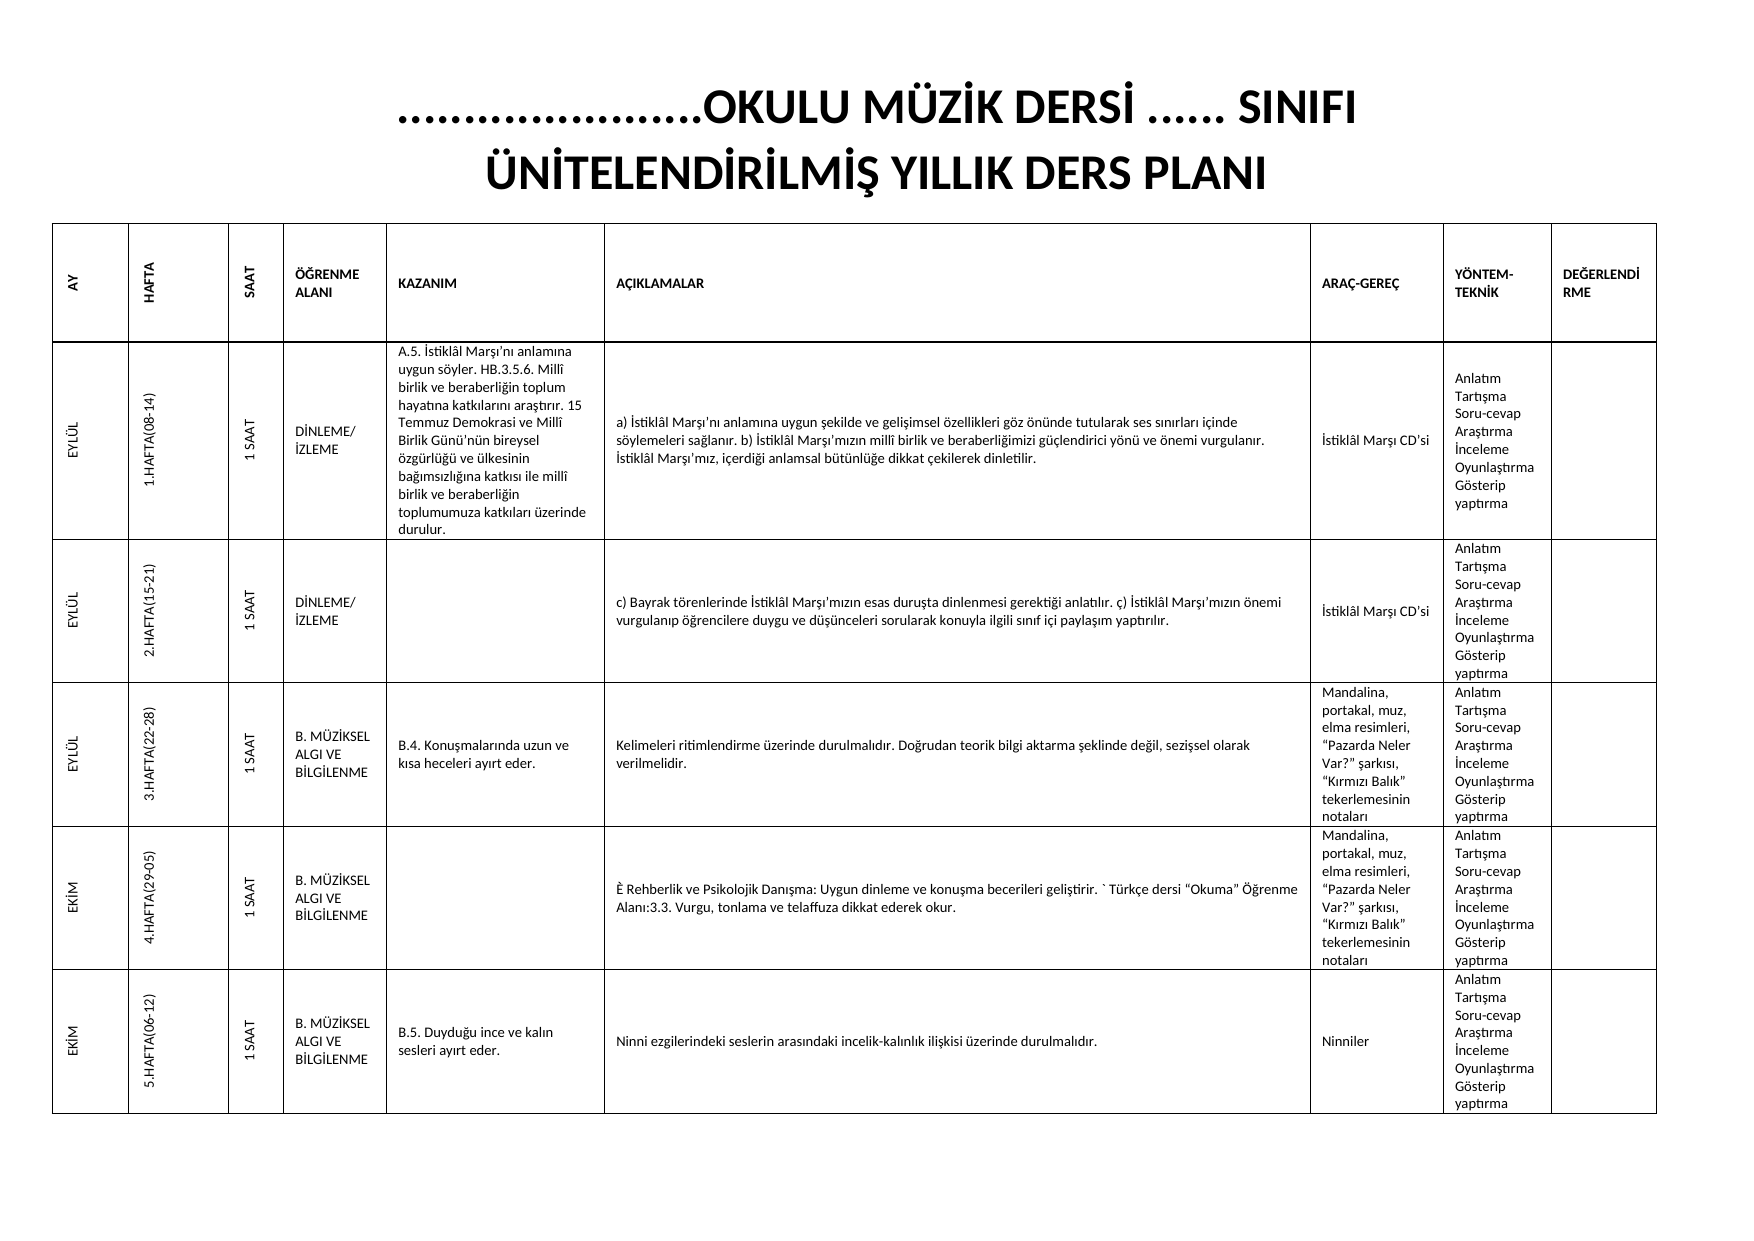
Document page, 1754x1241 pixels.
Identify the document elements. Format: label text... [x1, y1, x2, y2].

table_cell EKİM [53, 970, 128, 1113]
table_cell B. MÜZİKSEL ALGI VE BİLGİLENME [284, 683, 386, 826]
table_cell 1 SAAT [229, 540, 283, 682]
table_cell Kelimeleri ritimlendirme üzerinde durulmalıdır. Doğrudan teorik bilgi aktarma şeklinde değil, sezişsel olarak verilmelidir. [605, 683, 1310, 826]
table_cell Anlatım Tartışma Soru-cevap Araştırma İnceleme Oyunlaştırma Gösterip yaptırma [1444, 827, 1551, 969]
table_cell [1552, 343, 1656, 538]
table_cell EKİM [53, 827, 128, 969]
table_header AY [53, 224, 128, 341]
table_cell B. MÜZİKSEL ALGI VE BİLGİLENME [284, 970, 386, 1113]
table_cell A.5. İstiklâl Marşı’nı anlamına uygun söyler. HB.3.5.6. Millî birlik ve beraberliğin toplum hayatına katkılarını araştırır. 15 Temmuz Demokrasi ve Millî Birlik Günü’nün bireysel özgürlüğü ve ülkesinin bağımsızlığına katkısı ile millî birlik ve beraberliğin toplumumuza katkıları üzerinde durulur. [387, 343, 604, 538]
table_header ÖĞRENME ALANI [284, 224, 386, 341]
table_header KAZANIM [387, 224, 604, 341]
table_cell c) Bayrak törenlerinde İstiklâl Marşı’mızın esas duruşta dinlenmesi gerektiği anlatılır. ç) İstiklâl Marşı’mızın önemi vurgulanıp öğrencilere duygu ve düşünceleri sorularak konuyla ilgili sınıf içi paylaşım yaptırılır. [605, 540, 1310, 682]
table_cell 4.HAFTA(29-05) [129, 827, 228, 969]
table_cell [1552, 540, 1656, 682]
table_cell 2.HAFTA(15-21) [129, 540, 228, 682]
table_cell [387, 540, 604, 682]
table_cell DİNLEME/İZLEME [284, 540, 386, 682]
table_cell Ninni ezgilerindeki seslerin arasındaki incelik-kalınlık ilişkisi üzerinde durulmalıdır. [605, 970, 1310, 1113]
table_header SAAT [229, 224, 283, 341]
text .......................OKULU MÜZİK DERSİ ...... SINIFI ÜNİTELENDİRİLMİŞ YILLIK DERS PLANI [75, 75, 1679, 202]
table_cell DİNLEME/İZLEME [284, 343, 386, 538]
table_cell İstiklâl Marşı CD’si [1311, 343, 1443, 538]
table_cell [1552, 827, 1656, 969]
table_cell Mandalina, portakal, muz, elma resimleri, “Pazarda Neler Var?” şarkısı, “Kırmızı Balık” tekerlemesinin notaları [1311, 683, 1443, 826]
table_cell EYLÜL [53, 540, 128, 682]
table_cell B.5. Duyduğu ince ve kalın sesleri ayırt eder. [387, 970, 604, 1113]
table_cell [1552, 683, 1656, 826]
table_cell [1444, 970, 1551, 1113]
table_cell B.4. Konuşmalarında uzun ve kısa heceleri ayırt eder. [387, 683, 604, 826]
table_cell Mandalina, portakal, muz, elma resimleri, “Pazarda Neler Var?” şarkısı, “Kırmızı Balık” tekerlemesinin notaları [1311, 827, 1443, 969]
table_cell EYLÜL [53, 683, 128, 826]
table_cell B. MÜZİKSEL ALGI VE BİLGİLENME [284, 827, 386, 969]
table_cell Anlatım Tartışma Soru-cevap Araştırma İnceleme Oyunlaştırma Gösterip yaptırma [1444, 683, 1551, 826]
table_cell 1 SAAT [229, 343, 283, 538]
table_header ARAÇ-GEREÇ [1311, 224, 1443, 341]
table_cell [1552, 970, 1656, 1113]
table_cell 1.HAFTA(08-14) [129, 343, 228, 538]
table_cell İstiklâl Marşı CD’si [1311, 540, 1443, 682]
table_cell a) İstiklâl Marşı’nı anlamına uygun şekilde ve gelişimsel özellikleri göz önünde tutularak ses sınırları içinde söylemeleri sağlanır. b) İstiklâl Marşı’mızın millî birlik ve beraberliğimizi güçlendirici yönü ve önemi vurgulanır. İstiklâl Marşı’mız, içerdiği anlamsal bütünlüğe dikkat çekilerek dinletilir. [605, 343, 1310, 538]
table_cell Ninniler [1311, 970, 1443, 1113]
table_cell Anlatım Tartışma Soru-cevap Araştırma İnceleme Oyunlaştırma Gösterip yaptırma [1444, 343, 1551, 538]
table_cell 1 SAAT [229, 827, 283, 969]
table_cell [387, 827, 604, 969]
table_cell EYLÜL [53, 343, 128, 538]
table_header YÖNTEM-TEKNİK [1444, 224, 1551, 341]
table_header HAFTA [129, 224, 228, 341]
table_cell 1 SAAT [229, 970, 283, 1113]
table_cell Anlatım Tartışma Soru-cevap Araştırma İnceleme Oyunlaştırma Gösterip yaptırma [1444, 540, 1551, 682]
table_header AÇIKLAMALAR [605, 224, 1310, 341]
table_cell È Rehberlik ve Psikolojik Danışma: Uygun dinleme ve konuşma becerileri geliştirir. ` Türkçe dersi “Okuma” Öğrenme Alanı:3.3. Vurgu, tonlama ve telaffuza dikkat ederek okur. [605, 827, 1310, 969]
table_cell 1 SAAT [229, 683, 283, 826]
table_cell 3.HAFTA(22-28) [129, 683, 228, 826]
table_cell 5.HAFTA(06-12) [129, 970, 228, 1113]
table_header DEĞERLENDİRME [1552, 224, 1656, 341]
